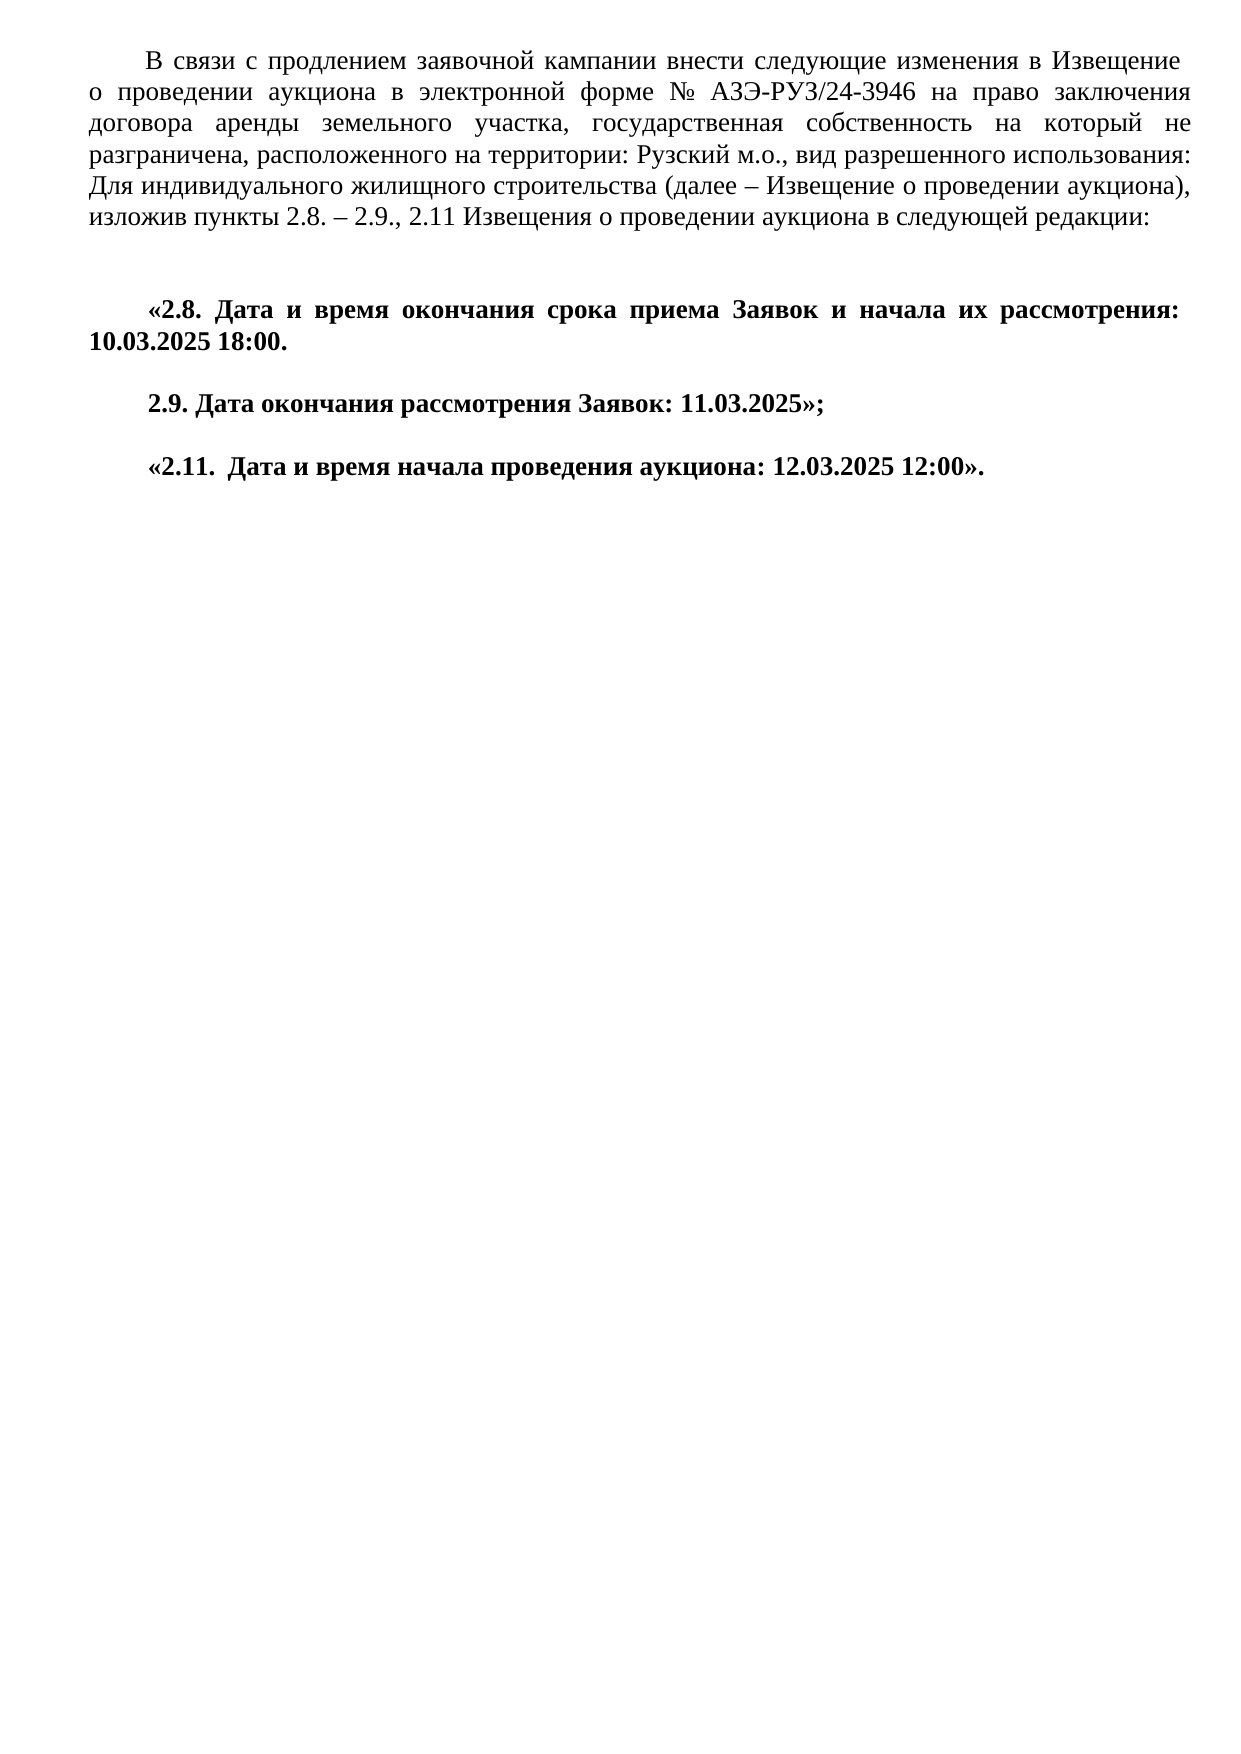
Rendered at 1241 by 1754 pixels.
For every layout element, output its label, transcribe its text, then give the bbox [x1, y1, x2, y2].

subtitle «2.11. Дата и время начала проведения аукциона: 12.03.2025 12:00». [89, 450, 1180, 482]
text 2.9. Дата окончания рассмотрения Заявок: 11.03.2025»; [89, 387, 1192, 418]
subtitle «2.8. Дата и время окончания срока приема Заявок и начала их рассмотрения: 10.03.2025 18:00. [89, 293, 1181, 356]
text В связи с продлением заявочной кампании внести следующие изменения в Извещение о проведении аукциона в электронной форме № АЗЭ-РУЗ/24-3946 на право заключения договора аренды земельного участка, государственная собственность на который не разграничена, расположенного на территории: Рузский м.о., вид разрешенного использования: Для индивидуального жилищного строительства (далее – Извещение о проведении аукциона), изложив пункты 2.8. – 2.9., 2.11 Извещения о проведении аукциона в следующей редакции: [89, 44, 1192, 231]
